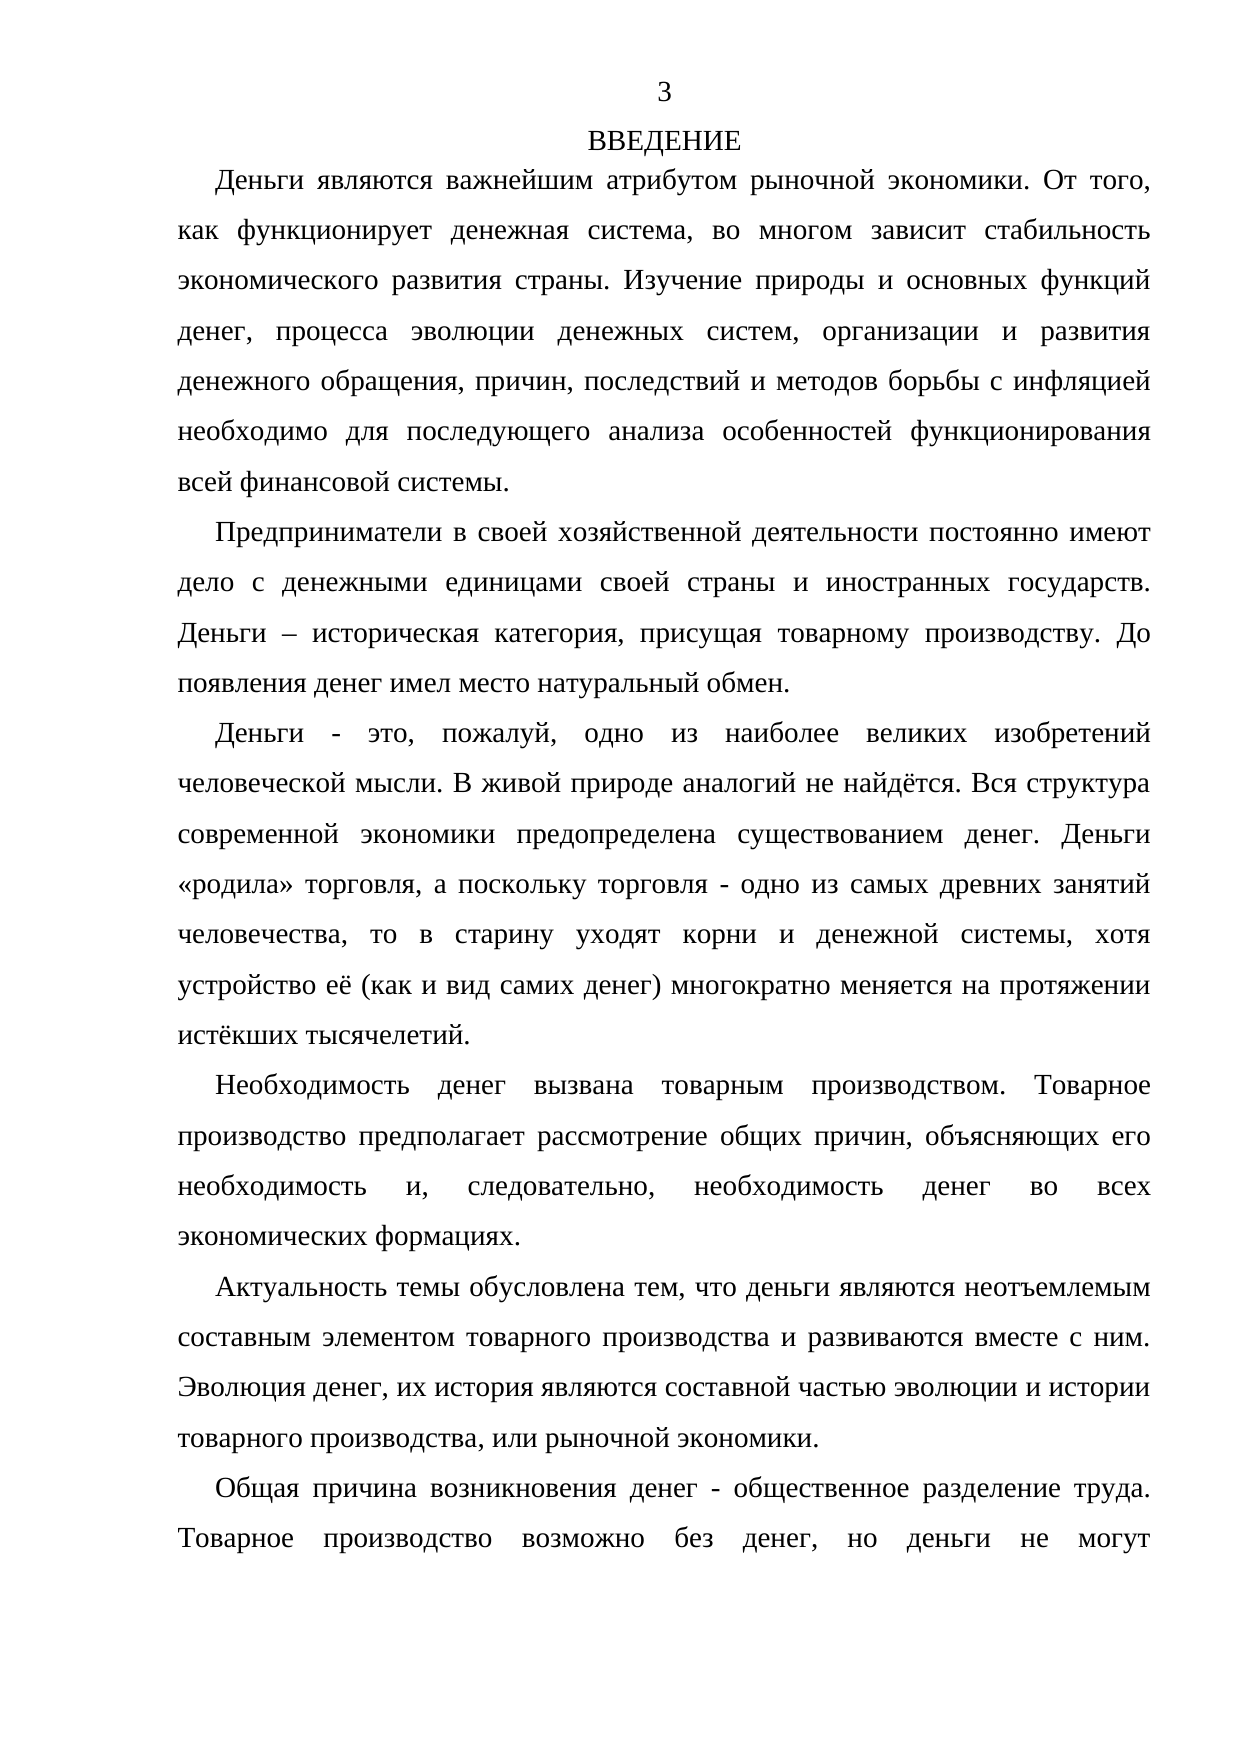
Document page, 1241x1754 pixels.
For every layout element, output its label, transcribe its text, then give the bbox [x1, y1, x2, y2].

text Актуальность темы обусловлена тем, что деньги являются неотъемлемым составным элементом товарного производства и развиваются вместе с ним. Эволюция денег, их история являются составной частью эволюции и истории товарного производства, или рыночной экономики. [177, 1269, 1152, 1453]
text Деньги являются важнейшим атрибутом рыночной экономики. От того, как функционирует денежная система, во многом зависит стабильность экономического развития страны. Изучение природы и основных функций денег, процесса эволюции денежных систем, организации и развития денежного обращения, причин, последствий и методов борьбы с инфляцией необходимо для последующего анализа особенностей функционирования всей финансовой системы. [177, 162, 1152, 497]
text ВВЕДЕНИЕ [177, 123, 1152, 157]
text Предприниматели в своей хозяйственной деятельности постоянно имеют дело с денежными единицами своей страны и иностранных государств. Деньги – историческая категория, присущая товарному производству. До появления денег имел место натуральный обмен. [177, 514, 1152, 698]
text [177, 1470, 1152, 1554]
text Необходимость денег вызвана товарным производством. Товарное производство предполагает рассмотрение общих причин, объясняющих его необходимость и, следовательно, необходимость денег во всех экономических формациях. [177, 1067, 1152, 1252]
text Деньги - это, пожалуй, одно из наиболее великих изобретений человеческой мысли. В живой природе аналогий не найдётся. Вся структура современной экономики предопределена существованием денег. Деньги «родила» торговля, а поскольку торговля - одно из самых древних занятий человечества, то в старину уходят корни и денежной системы, хотя устройство её (как и вид самих денег) многократно меняется на протяжении истёкших тысячелетий. [177, 715, 1152, 1051]
